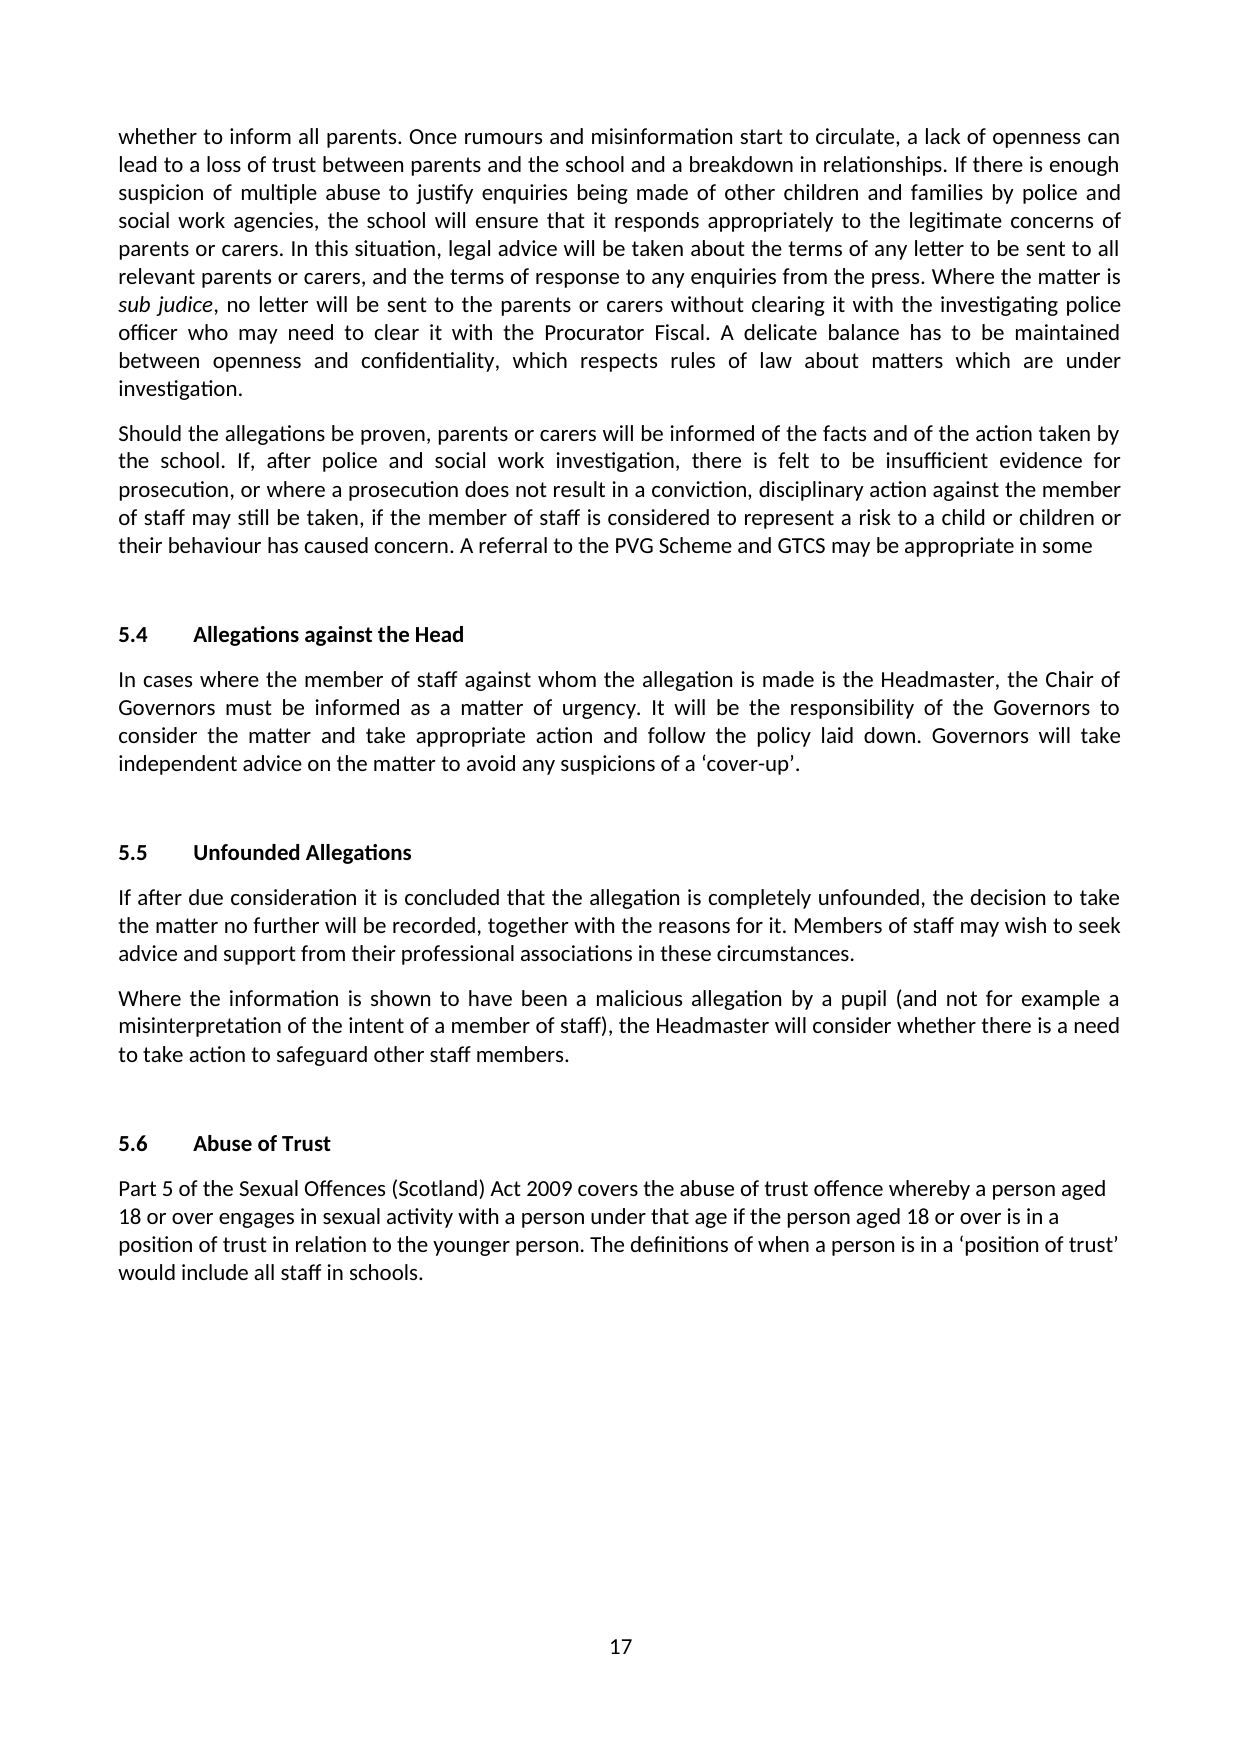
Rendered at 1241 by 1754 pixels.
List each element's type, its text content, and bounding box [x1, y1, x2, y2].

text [118, 122, 1123, 402]
text 5.5 Unfounded Allegations [118, 838, 1123, 866]
text In cases where the member of staff against whom the allegation is made is the Headmaster, the Chair of Governors must be informed as a matter of urgency. It will be the responsibility of the Governors to consider the matter and take appropriate action and follow the policy laid down. Governors will take independent advice on the matter to avoid any suspicions of a ‘cover-up’. [118, 665, 1123, 777]
text Should the allegations be proven, parents or carers will be informed of the facts and of the action taken by the school. If, after police and social work investigation, there is felt to be insufficient evidence for prosecution, or where a prosecution does not result in a conviction, disciplinary action against the member of staff may still be taken, if the member of staff is considered to represent a risk to a child or children or their behaviour has caused concern. A referral to the PVG Scheme and GTCS may be appropriate in some [118, 419, 1123, 559]
text 5.4 Allegations against the Head [118, 620, 1123, 648]
text If after due consideration it is concluded that the allegation is completely unfounded, the decision to take the matter no further will be recorded, together with the reasons for it. Members of staff may wish to seek advice and support from their professional associations in these circumstances. [118, 883, 1123, 967]
text Where the information is shown to have been a malicious allegation by a pupil (and not for example a misinterpretation of the intent of a member of staff), the Headmaster will consider whether there is a need to take action to safeguard other staff members. [118, 984, 1123, 1068]
text Part 5 of the Sexual Offences (Scotland) Act 2009 covers the abuse of trust offence whereby a person aged 18 or over engages in sexual activity with a person under that age if the person aged 18 or over is in a position of trust in relation to the younger person. The definitions of when a person is in a ‘position of trust’ would include all staff in schools. [118, 1174, 1123, 1286]
text 5.6 Abuse of Trust [118, 1129, 1123, 1157]
